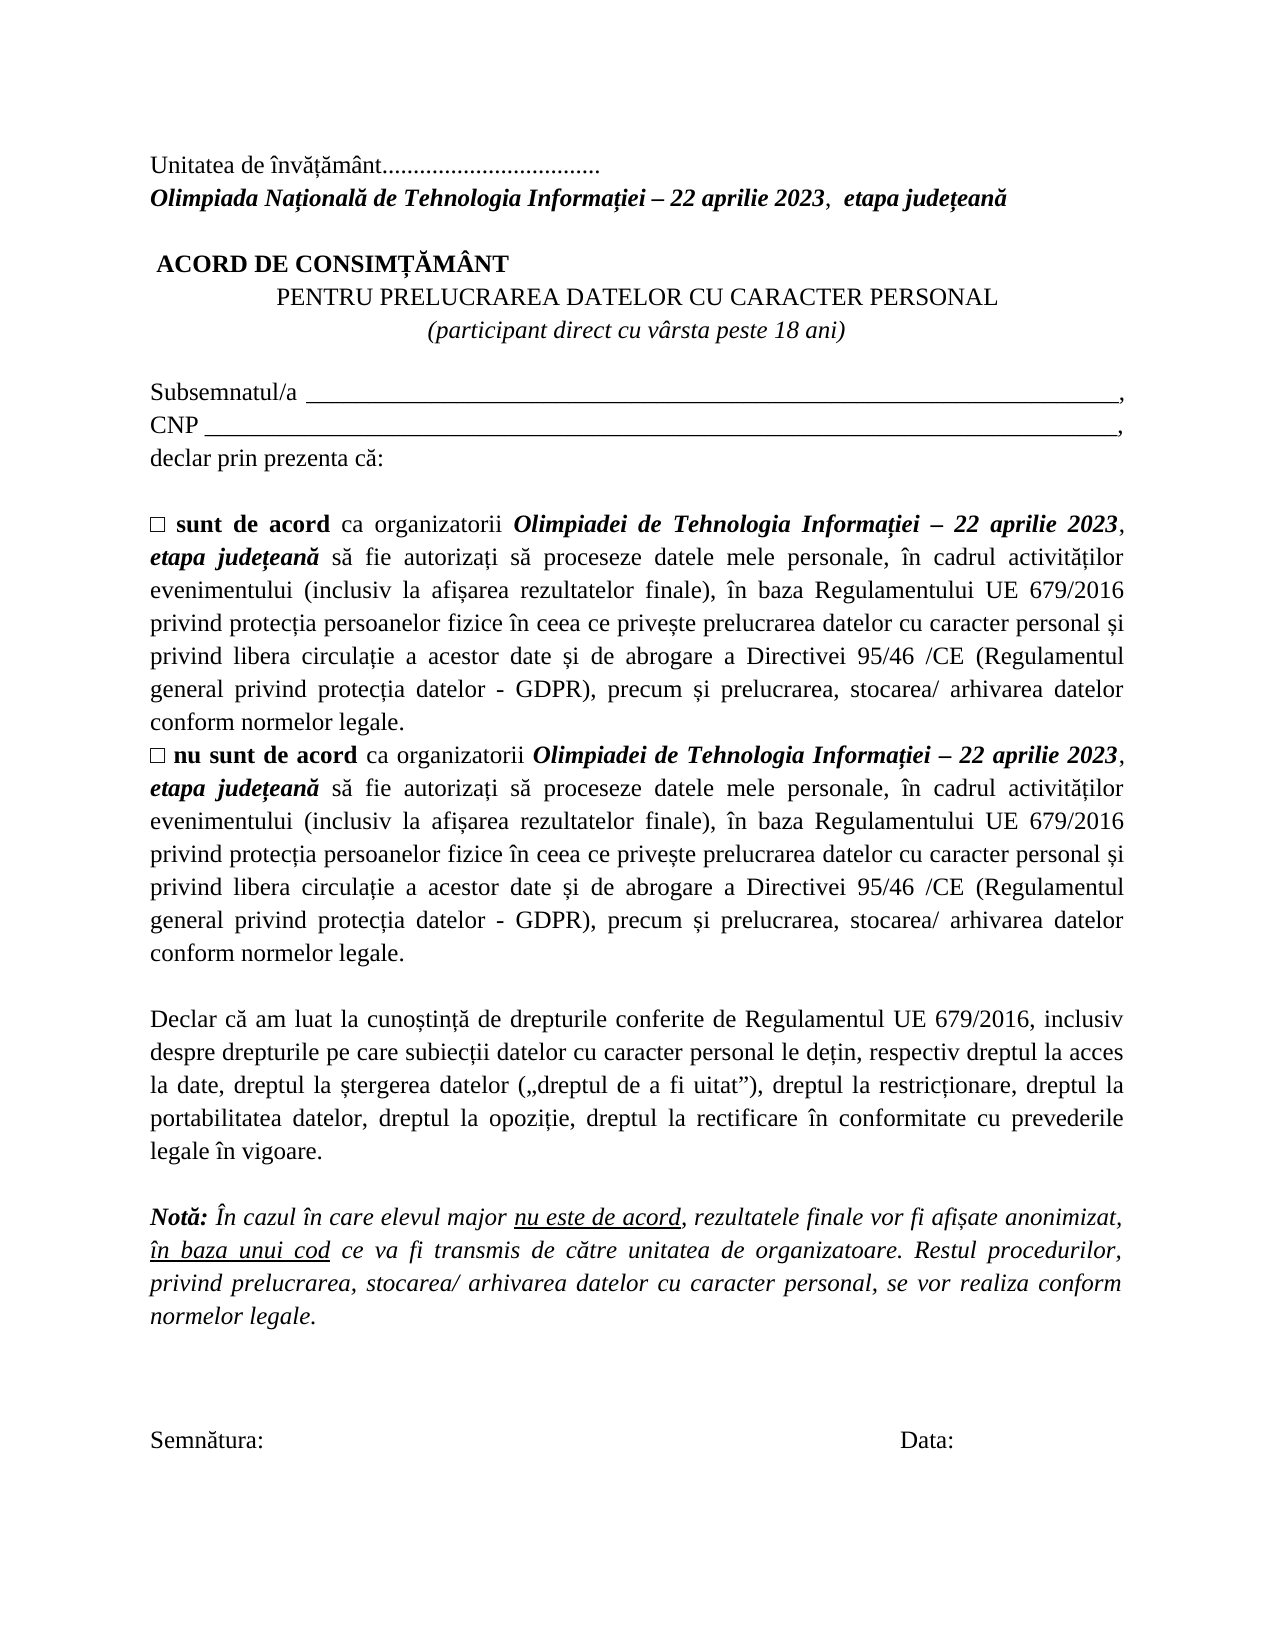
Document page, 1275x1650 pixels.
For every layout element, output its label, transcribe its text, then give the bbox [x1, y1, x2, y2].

text □ sunt de acord ca organizatorii Olimpiadei de Tehnologia Informației – 22 aprilie 2023, etapa județeană să fie autorizați să proceseze datele mele personale, în cadrul activităților evenimentului (inclusiv la afișarea rezultatelor finale), în baza Regulamentului UE 679/2016 privind protecția persoanelor fizice în ceea ce privește prelucrarea datelor cu caracter personal și privind libera circulație a acestor date și de abrogare a Directivei 95/46 /CE (Regulamentul general privind protecția datelor - GDPR), precum și prelucrarea, stocarea/ arhivarea datelor conform normelor legale. [150, 509, 1125, 736]
text declar prin prezenta că: [150, 443, 1125, 472]
text ACORD DE CONSIMȚĂMÂNT [150, 249, 1125, 278]
text PENTRU PRELUCRAREA DATELOR CU CARACTER PERSONAL [150, 282, 1125, 311]
text □ nu sunt de acord ca organizatorii Olimpiadei de Tehnologia Informației – 22 aprilie 2023, etapa județeană să fie autorizați să proceseze datele mele personale, în cadrul activităților evenimentului (inclusiv la afișarea rezultatelor finale), în baza Regulamentului UE 679/2016 privind protecția persoanelor fizice în ceea ce privește prelucrarea datelor cu caracter personal și privind libera circulație a acestor date și de abrogare a Directivei 95/46 /CE (Regulamentul general privind protecția datelor - GDPR), precum și prelucrarea, stocarea/ arhivarea datelor conform normelor legale. [150, 740, 1125, 967]
text (participant direct cu vârsta peste 18 ani) [150, 315, 1125, 344]
text Declar că am luat la cunoștință de drepturile conferite de Regulamentul UE 679/2016, inclusiv despre drepturile pe care subiecții datelor cu caracter personal le dețin, respectiv dreptul la acces la date, dreptul la ștergerea datelor („dreptul de a fi uitat”), dreptul la restricționare, dreptul la portabilitatea datelor, dreptul la opoziție, dreptul la rectificare în conformitate cu prevederile legale în vigoare. [150, 1004, 1125, 1165]
text Unitatea de învățământ................................... [150, 150, 1125, 179]
text Semnătura: Data: [150, 1425, 1125, 1454]
text Subsemnatul/a _________________________________________________________________, CNP _________________________________________________________________________, [150, 377, 1125, 439]
text Notă: În cazul în care elevul major nu este de acord, rezultatele finale vor fi afișate anonimizat, în baza unui cod ce va fi transmis de către unitatea de organizatoare. Restul procedurilor, privind prelucrarea, stocarea/ arhivarea datelor cu caracter personal, se vor realiza conform normelor legale. [150, 1202, 1125, 1330]
text Olimpiada Națională de Tehnologia Informației – 22 aprilie 2023, etapa județeană [150, 183, 1125, 212]
